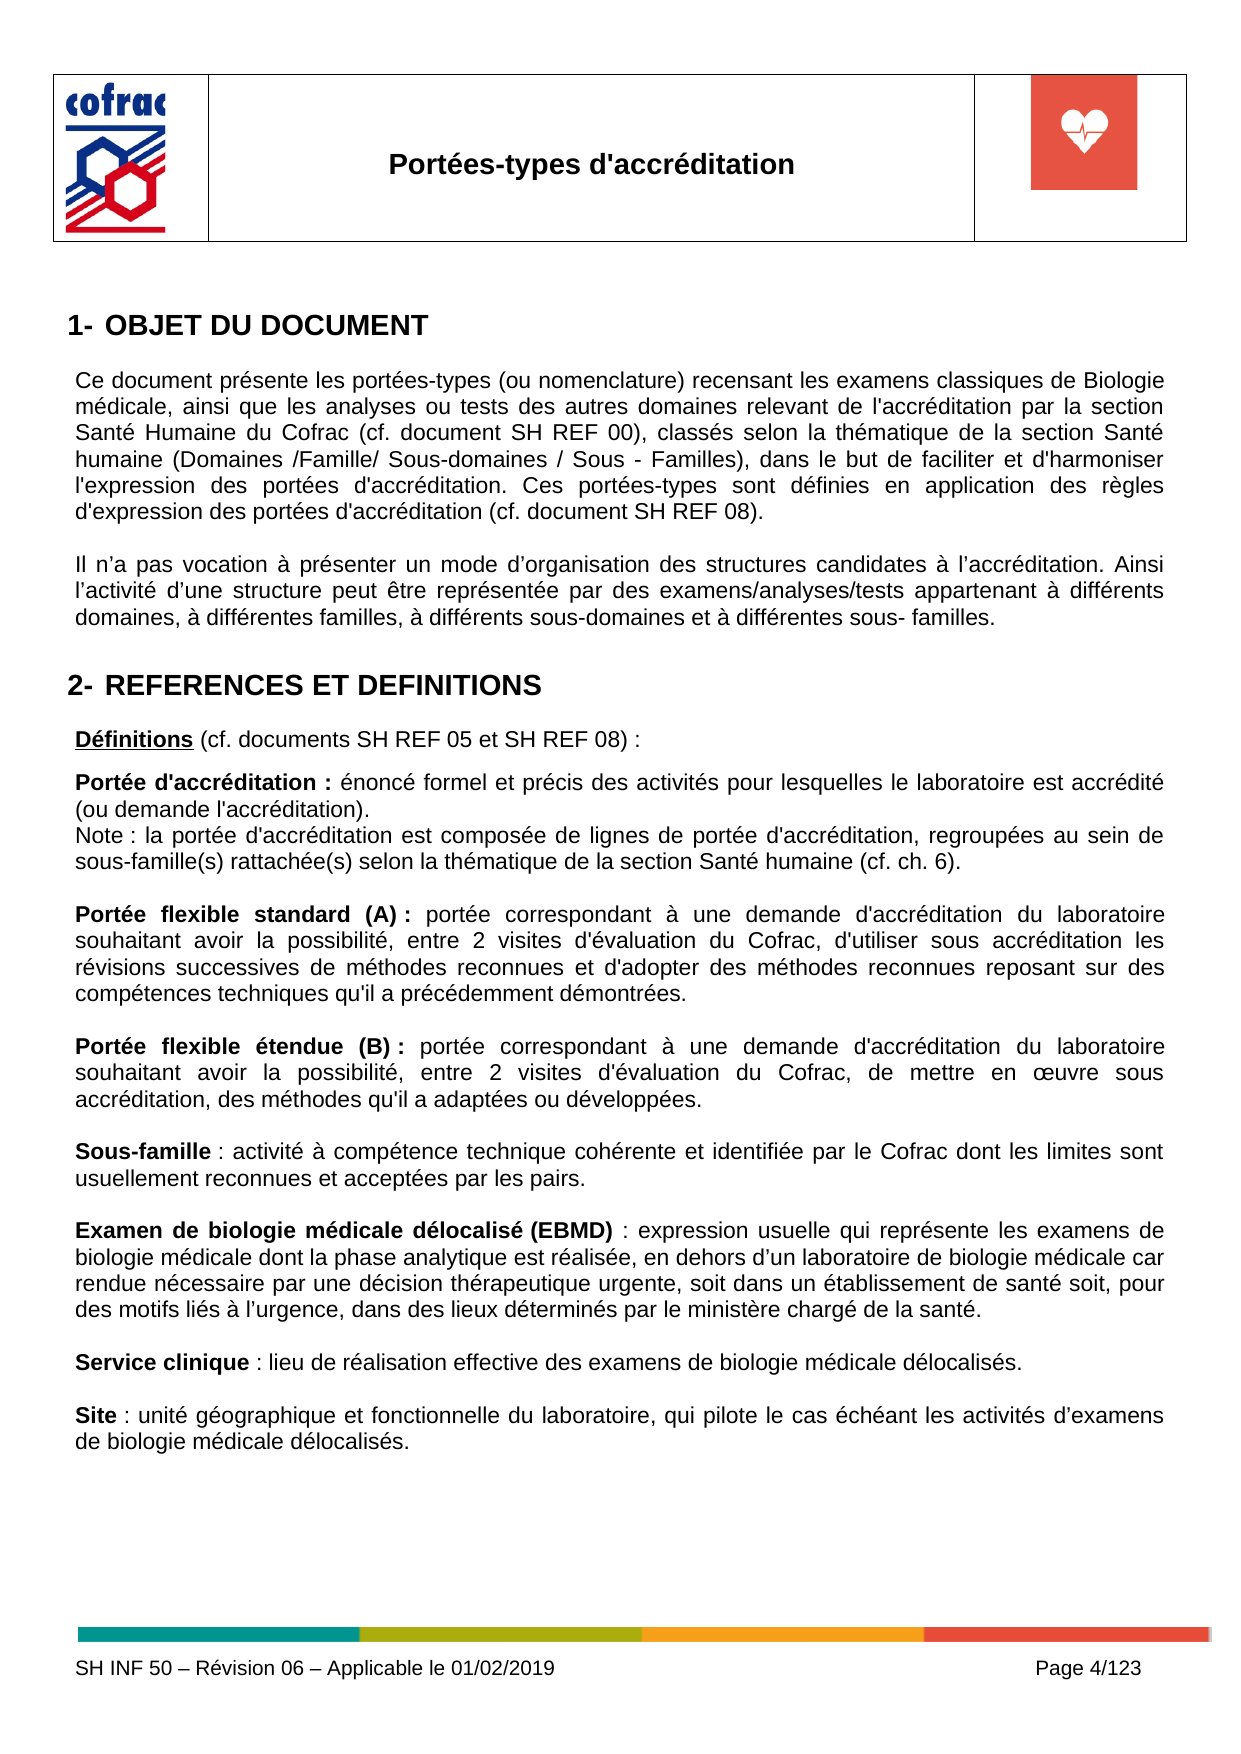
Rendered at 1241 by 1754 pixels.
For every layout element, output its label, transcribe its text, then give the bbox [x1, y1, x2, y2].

text Ce document présente les portées-types (ou nomenclature) recensant les examens classiques de Biologie médicale, ainsi que les analyses ou tests des autres domaines relevant de l'accréditation par la section Santé Humaine du Cofrac (cf. document SH REF 00), classés selon la thématique de la section Santé humaine (Domaines /Famille/ Sous-domaines / Sous - Familles), dans le but de faciliter et d'harmoniser l'expression des portées d'accréditation. Ces portées-types sont définies en application des règles d'expression des portées d'accréditation (cf. document SH REF 08). [75, 367, 1165, 525]
text Définitions (cf. documents SH REF 05 et SH REF 08) : [75, 726, 1165, 752]
text Service clinique : lieu de réalisation effective des examens de biologie médicale délocalisés. [75, 1349, 1165, 1375]
text Note : la portée d'accréditation est composée de lignes de portée d'accréditation, regroupées au sein de sous-famille(s) rattachée(s) selon la thématique de la section Santé humaine (cf. ch. 6). [75, 822, 1165, 875]
text Portée flexible étendue (B) : portée correspondant à une demande d'accréditation du laboratoire souhaitant avoir la possibilité, entre 2 visites d'évaluation du Cofrac, de mettre en œuvre sous accréditation, des méthodes qu'il a adaptées ou développées. [75, 1033, 1165, 1112]
text Examen de biologie médicale délocalisé (EBMD) : expression usuelle qui représente les examens de biologie médicale dont la phase analytique est réalisée, en dehors d’un laboratoire de biologie médicale car rendue nécessaire par une décision thérapeutique urgente, soit dans un établissement de santé soit, pour des motifs liés à l’urgence, dans des lieux déterminés par le ministère chargé de la santé. [75, 1217, 1165, 1323]
text Portée d'accréditation : énoncé formel et précis des activités pour lesquelles le laboratoire est accrédité (ou demande l'accréditation). [75, 769, 1165, 822]
picture [78, 1627, 1212, 1642]
text Portée flexible standard (A) : portée correspondant à une demande d'accréditation du laboratoire souhaitant avoir la possibilité, entre 2 visites d'évaluation du Cofrac, d'utiliser sous accréditation les révisions successives de méthodes reconnues et d'adopter des méthodes reconnues reposant sur des compétences techniques qu'il a précédemment démontrées. [75, 901, 1165, 1006]
subtitle OBJET DU DOCUMENT [67, 308, 1165, 342]
text Site : unité géographique et fonctionnelle du laboratoire, qui pilote le cas échéant les activités d’examens de biologie médicale délocalisés. [75, 1402, 1165, 1454]
picture [60, 81, 166, 234]
subtitle REFERENCES ET DEFINITIONS [67, 668, 1165, 701]
text Il n’a pas vocation à présenter un mode d’organisation des structures candidates à l’accréditation. Ainsi l’activité d’une structure peut être représentée par des examens/analyses/tests appartenant à différents domaines, à différentes familles, à différents sous-domaines et à différentes sous- familles. [75, 551, 1165, 630]
picture [1029, 75, 1138, 190]
text Sous-famille : activité à compétence technique cohérente et identifiée par le Cofrac dont les limites sont usuellement reconnues et acceptées par les pairs. [75, 1138, 1165, 1191]
